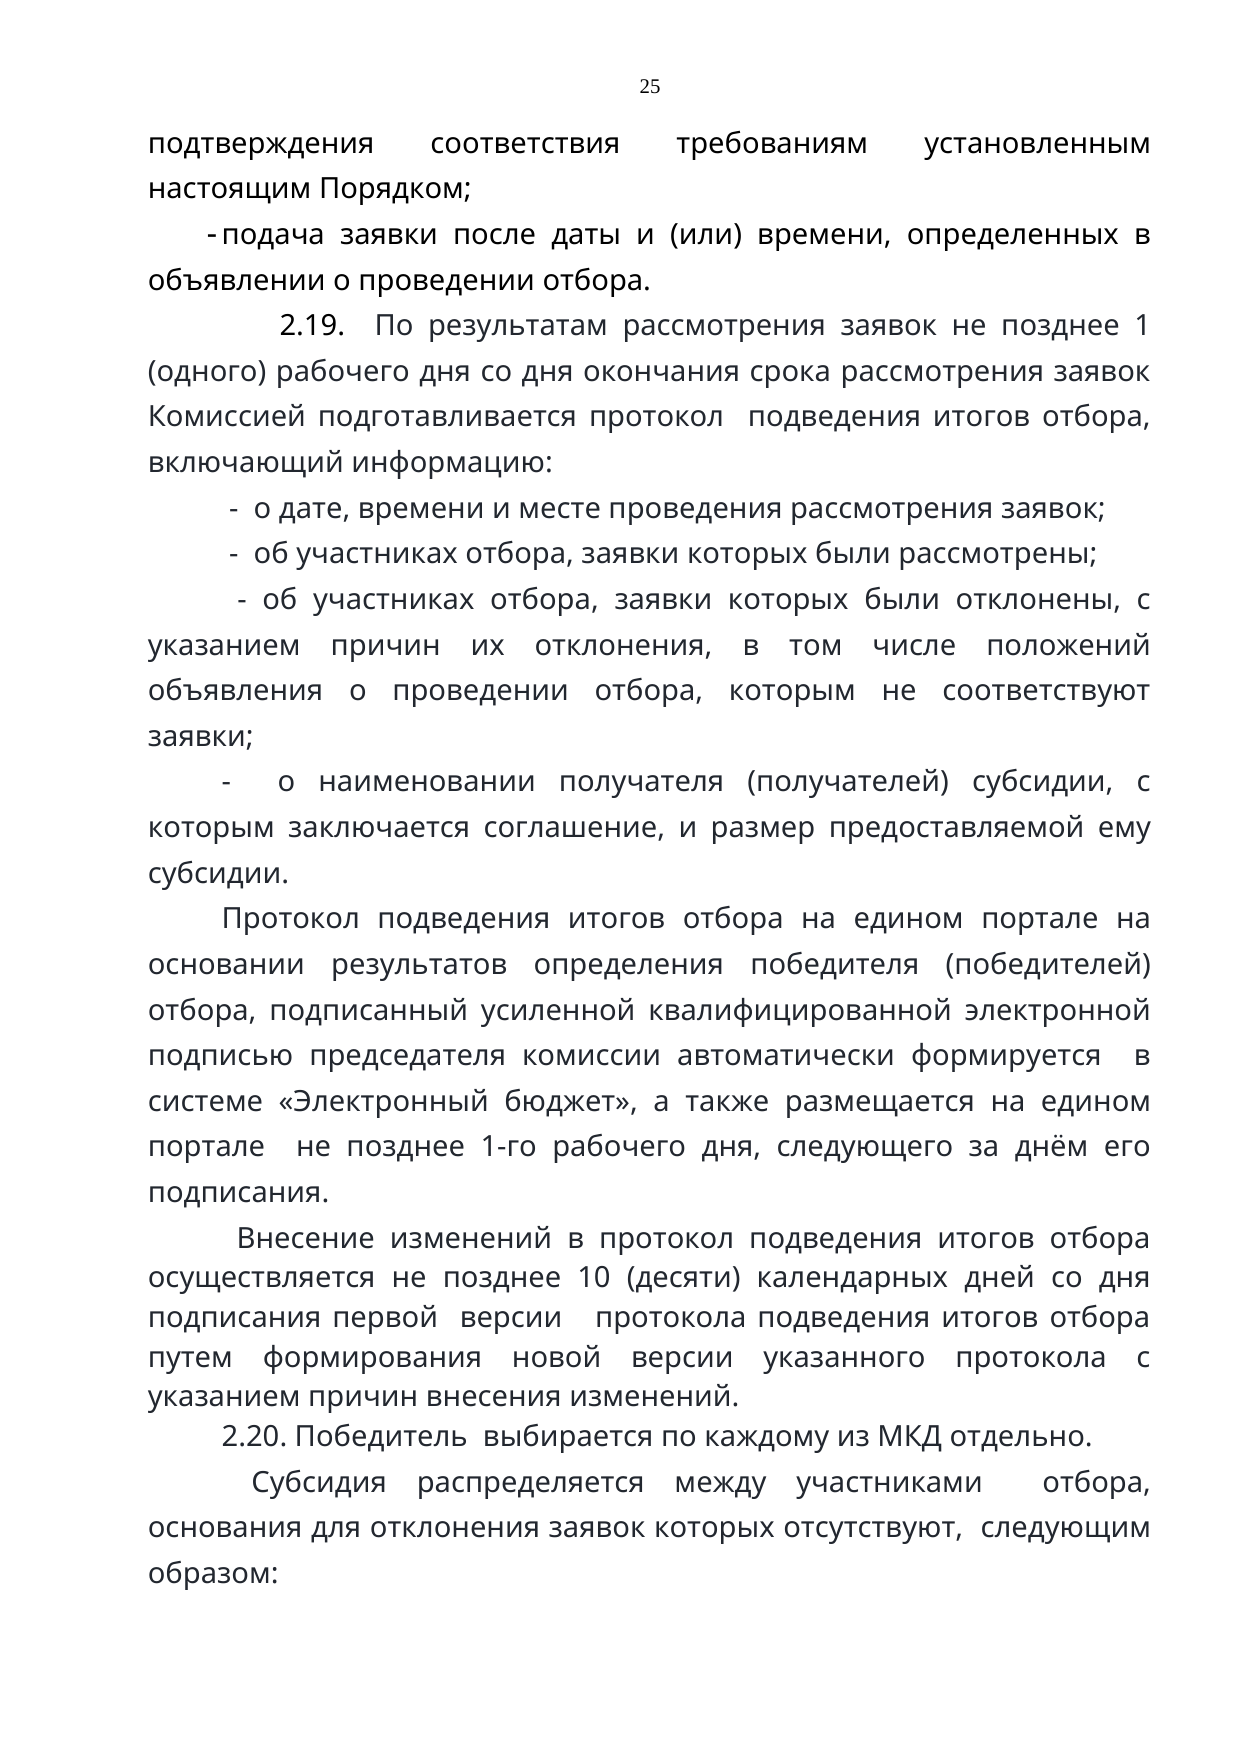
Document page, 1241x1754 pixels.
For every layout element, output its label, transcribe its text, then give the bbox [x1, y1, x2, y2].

text - об участниках отбора, заявки которых были отклонены, с указанием причин их отклонения, в том числе положений объявления о проведении отбора, которым не соответствуют заявки; [148, 578, 1152, 755]
text Внесение изменений в протокол подведения итогов отбора осуществляется не позднее 10 (десяти) календарных дней со дня подписания первой версии протокола подведения итогов отбора путем формирования новой версии указанного протокола с указанием причин внесения изменений. [148, 1217, 1152, 1415]
list подача заявки после даты и (или) времени, определенных в объявлении о проведении отбора. [148, 213, 1152, 298]
list Субсидия распределяется между участниками отбора, основания для отклонения заявок которых отсутствуют, следующим образом: [148, 1461, 1152, 1592]
text 2.20. Победитель выбирается по каждому из МКД отдельно. [148, 1415, 1152, 1455]
text Протокол подведения итогов отбора на едином портале на основании результатов определения победителя (победителей) отбора, подписанный усиленной квалифицированной электронной подписью председателя комиссии автоматически формируется в системе «Электронный бюджет», а также размещается на едином портале не позднее 1-го рабочего дня, следующего за днём его подписания. [148, 898, 1152, 1211]
text - об участниках отбора, заявки которых были рассмотрены; [148, 533, 1152, 572]
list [148, 162, 1152, 207]
text - о дате, времени и месте проведения рассмотрения заявок; [148, 487, 1152, 527]
text 2.19. По результатам рассмотрения заявок не позднее 1 (одного) рабочего дня со дня окончания срока рассмотрения заявок Комиссией подготавливается протокол подведения итогов отбора, включающий информацию: [148, 304, 1152, 481]
text - о наименовании получателя (получателей) субсидии, с которым заключается соглашение, и размер предоставляемой ему субсидии. [148, 761, 1152, 892]
